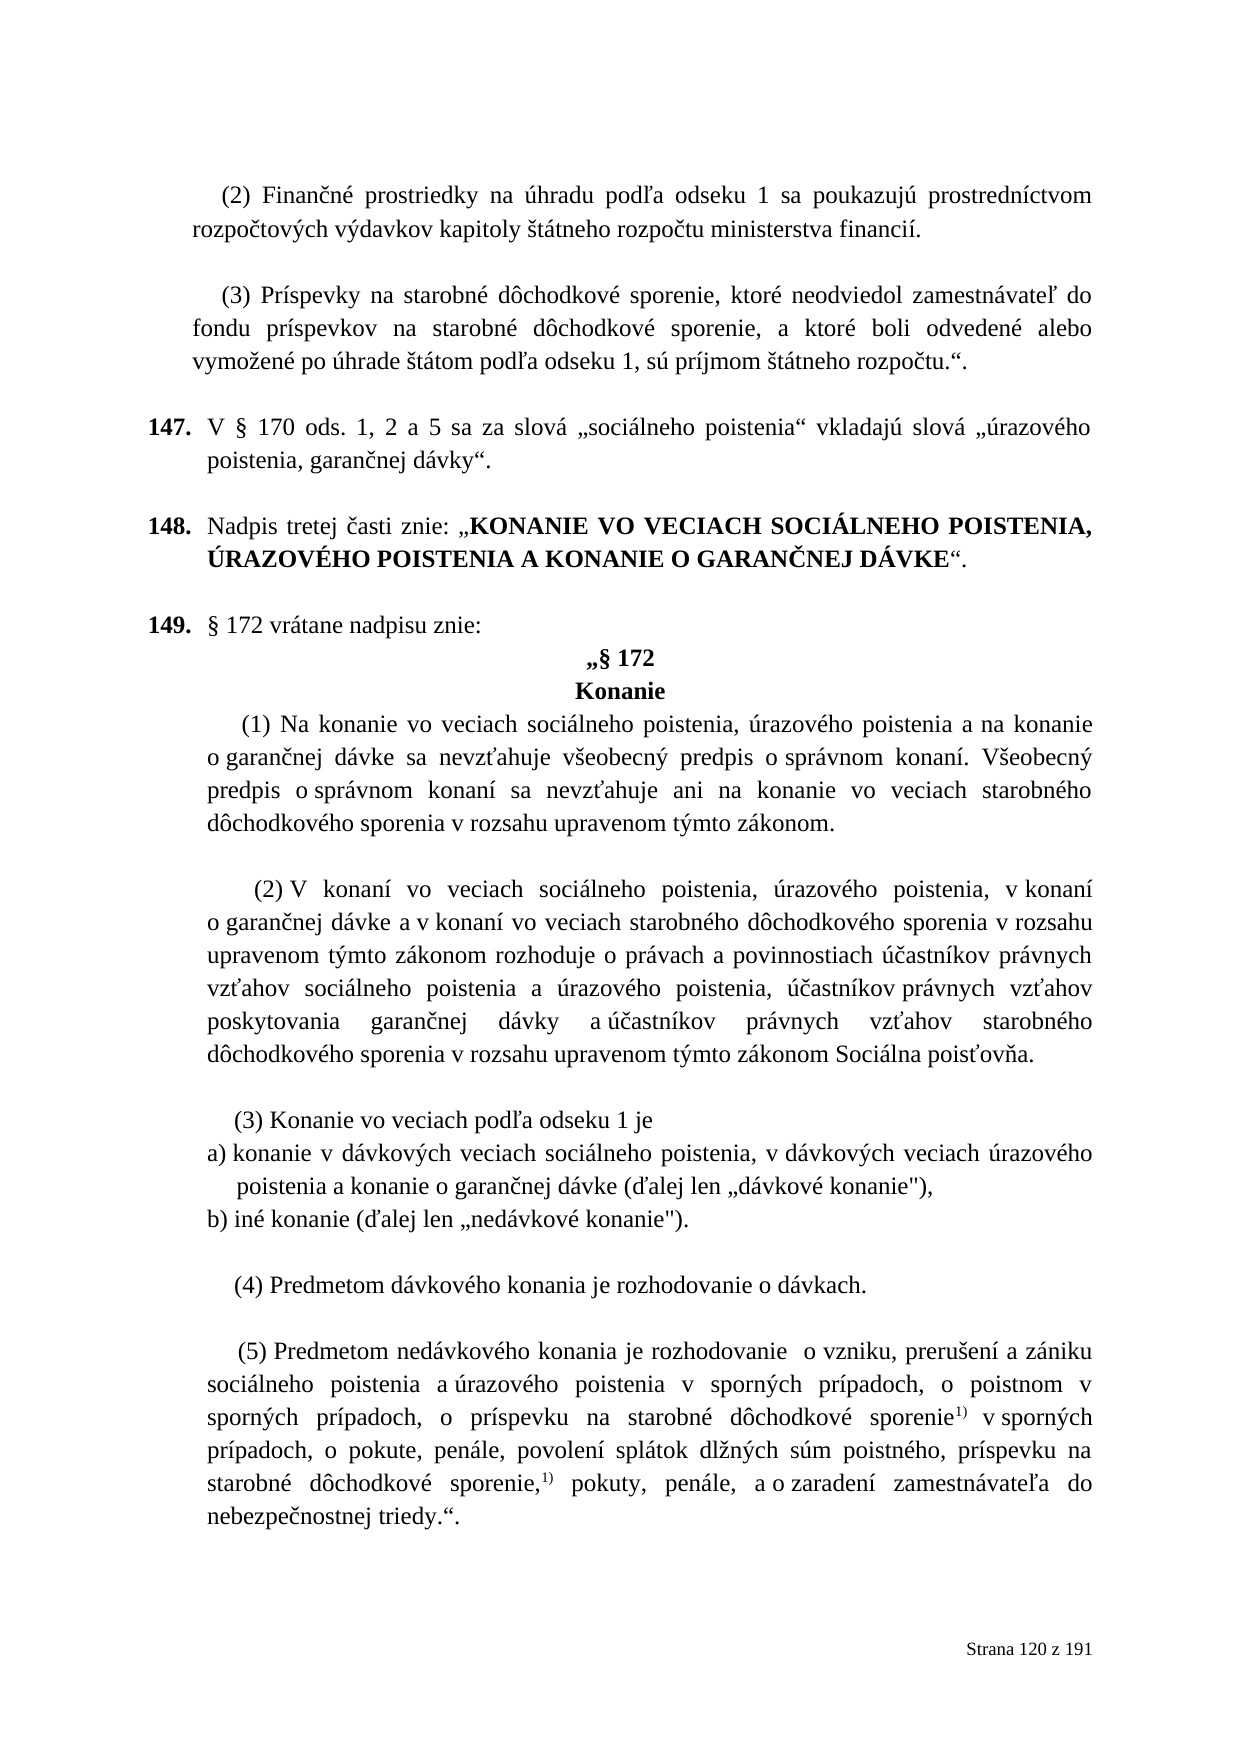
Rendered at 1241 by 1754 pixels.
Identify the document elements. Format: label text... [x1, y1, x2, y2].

text Konanie [148, 676, 1093, 705]
text (4) Predmetom dávkového konania je rozhodovanie o dávkach. [148, 1270, 1093, 1299]
list Nadpis tretej časti znie: „KONANIE VO VECIACH SOCIÁLNEHO POISTENIA, ÚRAZOVÉHO POISTENIA A KONANIE O GARANČNEJ DÁVKE“. [148, 511, 1093, 573]
text (2) V konaní vo veciach sociálneho poistenia, úrazového poistenia, v konaní o garančnej dávke a v konaní vo veciach starobného dôchodkového sporenia v rozsahu upravenom týmto zákonom rozhoduje o právach a povinnostiach účastníkov právnych vzťahov sociálneho poistenia a úrazového poistenia, účastníkov právnych vzťahov poskytovania garančnej dávky a účastníkov právnych vzťahov starobného dôchodkového sporenia v rozsahu upravenom týmto zákonom Sociálna poisťovňa. [207, 874, 1093, 1068]
list V § 170 ods. 1, 5 sa za slová „sociálneho poistenia“ vkladajú slová „úrazového poistenia, garančnej dávky“. [148, 412, 1093, 473]
text „§ 172 [148, 643, 1093, 672]
text (1) Na konanie vo veciach sociálneho poistenia, úrazového poistenia a na konanie o garančnej dávke sa nevzťahuje všeobecný predpis o správnom konaní. Všeobecný predpis o správnom konaní sa nevzťahuje ani na konanie vo veciach starobného dôchodkového sporenia v rozsahu upravenom týmto zákonom. [207, 709, 1093, 837]
text (5) Predmetom nedávkového konania je rozhodovanie o vzniku, prerušení a zániku sociálneho poistenia a úrazového poistenia v sporných prípadoch, o poistnom v sporných prípadoch, o príspevku na starobné dôchodkové sporenie1) v sporných prípadoch, o pokute, penále, povolení splátok dlžných súm poistného, príspevku na starobné dôchodkové sporenie,1) pokuty, penále, a o zaradení zamestnávateľa do nebezpečnostnej triedy.“. [207, 1336, 1093, 1530]
list § 172 vrátane nadpisu znie: [148, 610, 1093, 639]
text (3) Konanie vo veciach podľa odseku 1 je [148, 1105, 1093, 1134]
text a) konanie v dávkových veciach sociálneho poistenia, v dávkových veciach úrazového poistenia a konanie o garančnej dávke (ďalej len „dávkové konanie"), [207, 1138, 1093, 1200]
text (3) Príspevky na starobné dôchodkové sporenie, ktoré neodviedol zamestnávateľ do fondu príspevkov na starobné dôchodkové sporenie, a ktoré boli odvedené alebo vymožené po úhrade štátom podľa odseku 1, sú príjmom štátneho rozpočtu.“. [192, 280, 1093, 374]
text (2) Finančné prostriedky na úhradu podľa odseku 1 sa poukazujú prostredníctvom rozpočtových výdavkov kapitoly štátneho rozpočtu ministerstva financií. [192, 181, 1093, 242]
text b) iné konanie (ďalej len „nedávkové konanie"). [207, 1204, 1093, 1233]
